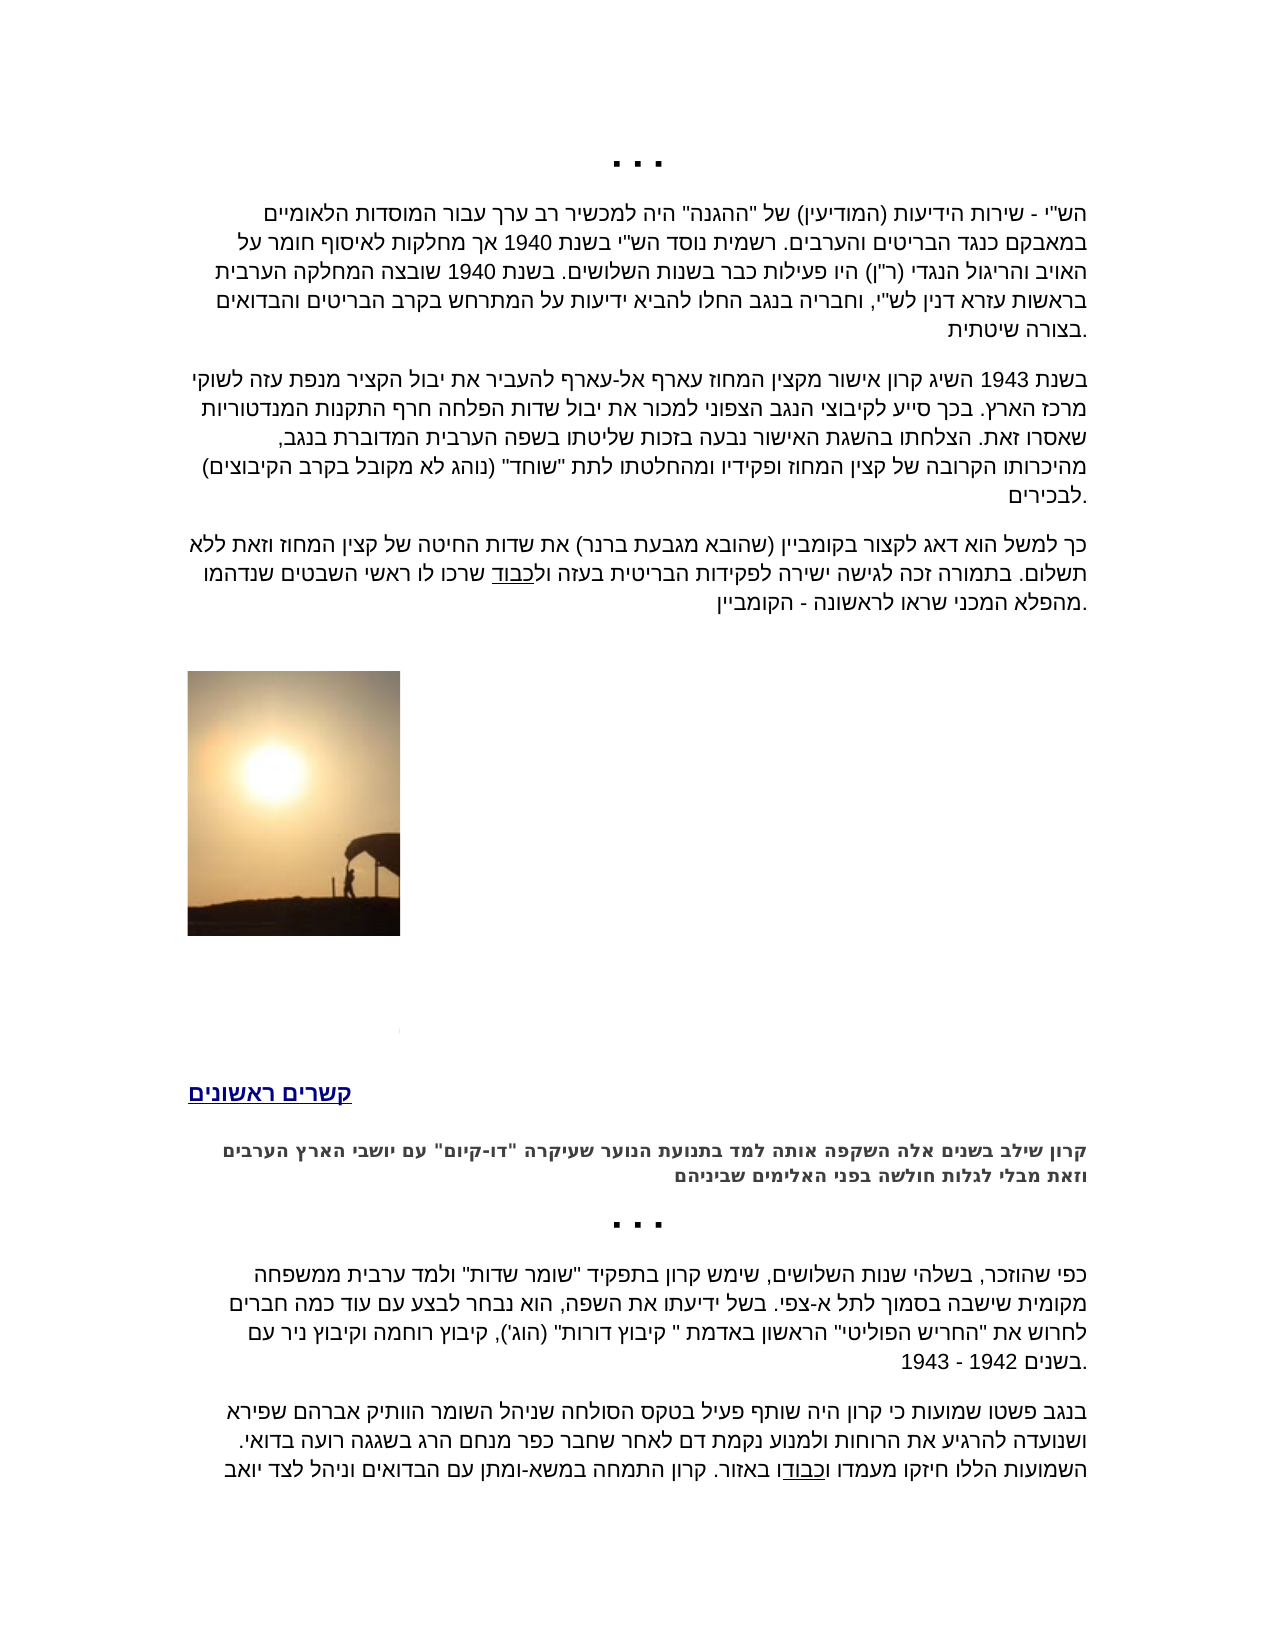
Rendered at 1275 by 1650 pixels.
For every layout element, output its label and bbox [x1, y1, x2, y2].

picture [187, 671, 400, 936]
table_header [188, 150, 1087, 1482]
